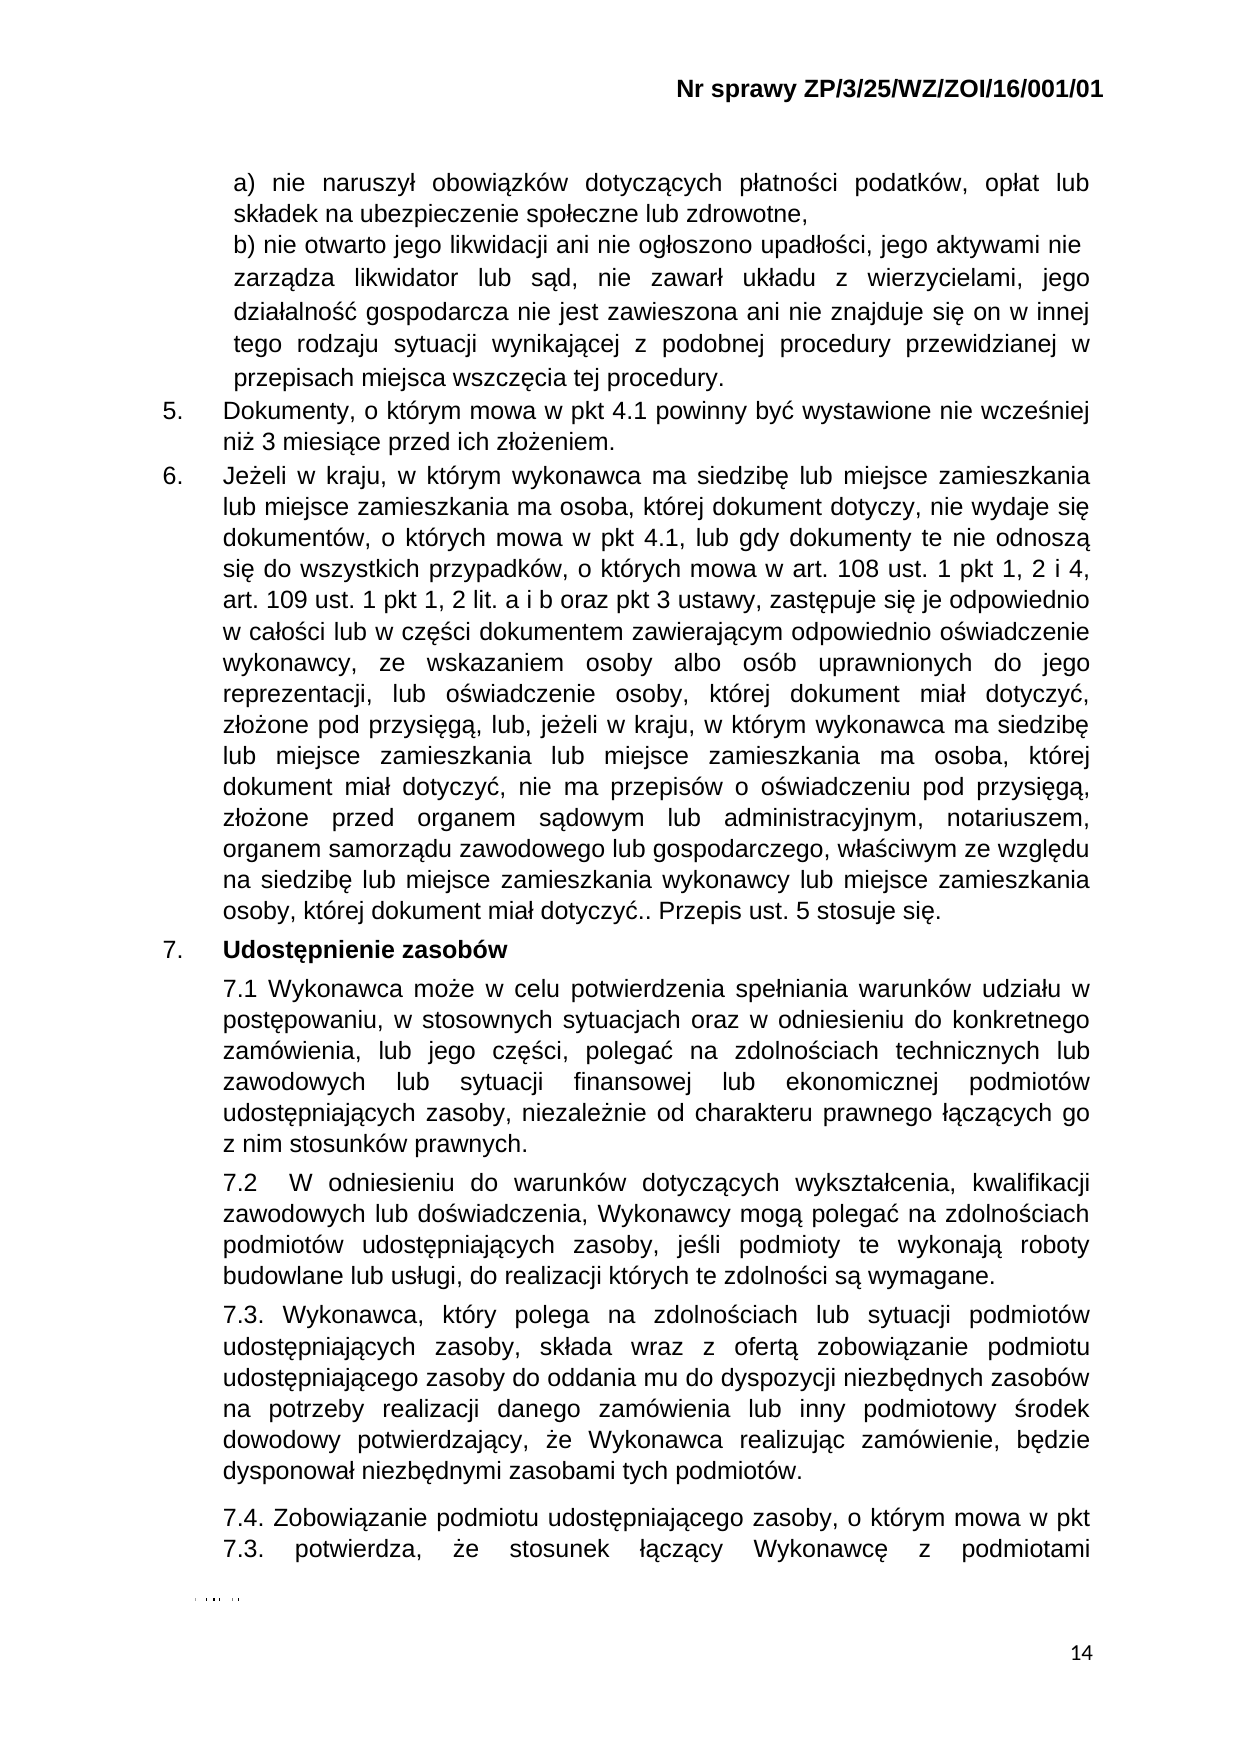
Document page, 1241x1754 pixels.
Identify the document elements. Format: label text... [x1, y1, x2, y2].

text 7.2 W odniesieniu do warunków dotyczących wykształcenia, kwalifikacji zawodowych lub doświadczenia, Wykonawcy mogą polegać na zdolnościach podmiotów udostępniających zasoby, jeśli podmioty te wykonają roboty budowlane lub usługi, do realizacji których te zdolności są wymagane. [223, 1168, 1091, 1290]
text 7.1 Wykonawca może w celu potwierdzenia spełniania warunków udziału w postępowaniu, w stosownych sytuacjach oraz w odniesieniu do konkretnego zamówienia, lub jego części, polegać na zdolnościach technicznych lub zawodowych lub sytuacji finansowej lub ekonomicznej podmiotów udostępniających zasoby, niezależnie od charakteru prawnego łączących go z nim stosunków prawnych. [223, 974, 1091, 1158]
text b) nie otwarto jego likwidacji ani nie ogłoszono upadłości, jego aktywami nie zarządza likwidator lub sąd, nie zawarł układu z wierzycielami, jego działalność gospodarcza nie jest zawieszona ani nie znajduje się on w innej tego rodzaju sytuacji wynikającej z podobnej procedury przewidzianej w przepisach miejsca wszczęcia tej procedury. [233, 230, 1091, 391]
list Jeżeli w kraju, w którym wykonawca ma siedzibę lub miejsce zamieszkania lub miejsce zamieszkania ma osoba, której dokument dotyczy, nie wydaje się dokumentów, o których mowa w pkt 4.1, lub gdy dokumenty te nie odnoszą się do wszystkich przypadków, o których mowa w art. 108 ust. 1 pkt 1, 2 i 4, art. 109 ust. 1 pkt 1, 2 lit. a i b oraz pkt 3 ustawy, zastępuje się je odpowiednio w całości lub w części dokumentem zawierającym odpowiednio oświadczenie wykonawcy, ze wskazaniem osoby albo osób uprawnionych do jego reprezentacji, lub oświadczenie osoby, której dokument miał dotyczyć, złożone pod przysięgą, lub, jeżeli w kraju, w którym wykonawca ma siedzibę lub miejsce zamieszkania lub miejsce zamieszkania ma osoba, której dokument miał dotyczyć, nie ma przepisów o oświadczeniu pod przysięgą, złożone przed organem sądowym lub administracyjnym, notariuszem, organem samorządu zawodowego lub gospodarczego, właściwym ze względu na siedzibę lub miejsce zamieszkania wykonawcy lub miejsce zamieszkania osoby, której dokument miał dotyczyć.. Przepis ust. 5 stosuje się. [162, 461, 1091, 924]
text 7.3. Wykonawca, który polega na zdolnościach lub sytuacji podmiotów udostępniających zasoby, składa wraz z ofertą zobowiązanie podmiotu udostępniającego zasoby do oddania mu do dyspozycji niezbędnych zasobów na potrzeby realizacji danego zamówienia lub inny podmiotowy środek dowodowy potwierdzający, że Wykonawca realizując zamówienie, będzie dysponował niezbędnymi zasobami tych podmiotów. [223, 1300, 1091, 1484]
list Dokumenty, o którym mowa w pkt 4.1 powinny być wystawione nie wcześniej niż 3 miesiące przed ich złożeniem. [162, 396, 1091, 456]
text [223, 1503, 1091, 1563]
text a) nie naruszył obowiązków dotyczących płatności podatków, opłat lub składek na ubezpieczenie społeczne lub zdrowotne, [233, 168, 1091, 228]
list Udostępnienie zasobów [162, 935, 1091, 964]
